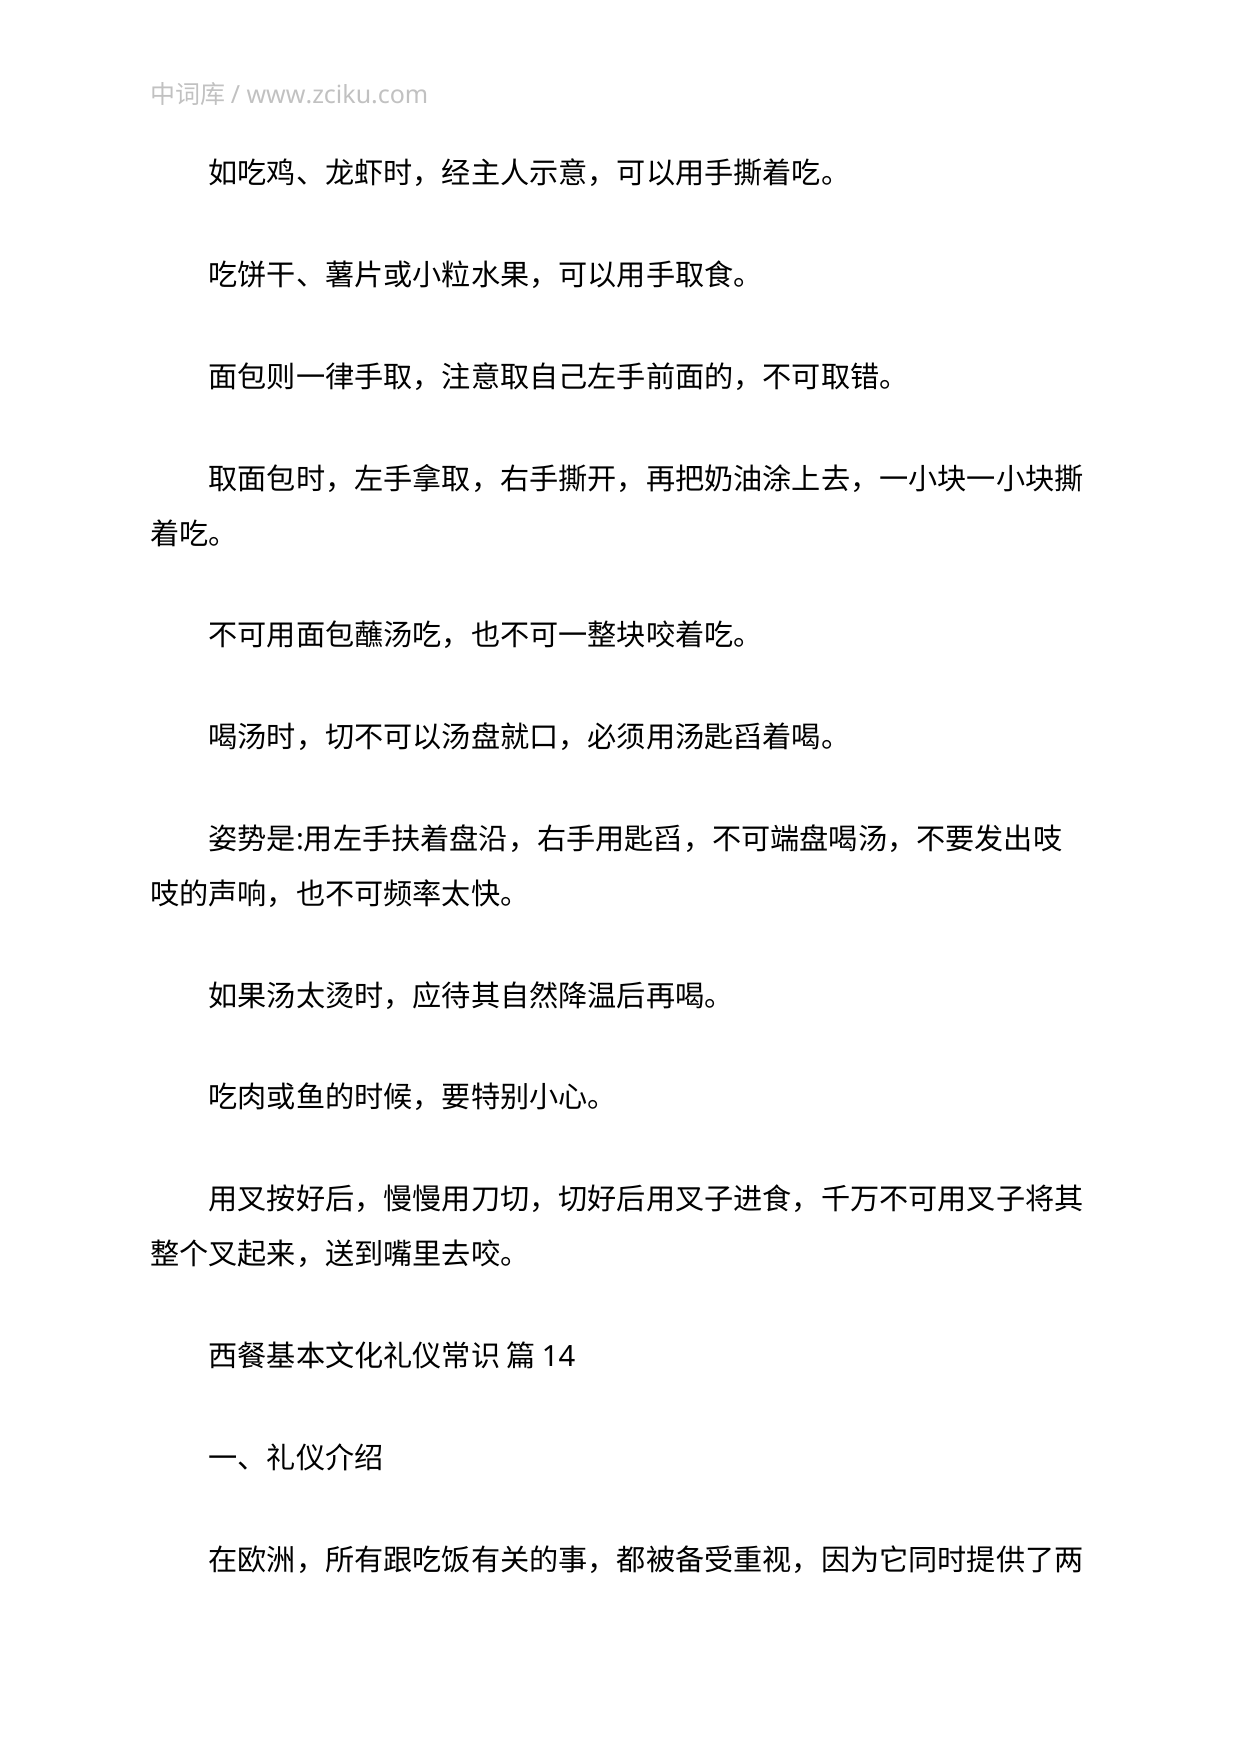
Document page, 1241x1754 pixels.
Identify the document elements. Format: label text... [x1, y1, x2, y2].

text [150, 1536, 1090, 1578]
text 如吃鸡、龙虾时，经主人示意，可以用手撕着吃。 [150, 150, 1090, 192]
text 西餐基本文化礼仪常识 篇14 [150, 1332, 1090, 1375]
text 取面包时，左手拿取，右手撕开，再把奶油涂上去，一小块一小块撕着吃。 [150, 455, 1090, 552]
text 面包则一律手取，注意取自己左手前面的，不可取错。 [150, 353, 1090, 396]
text 不可用面包蘸汤吃，也不可一整块咬着吃。 [150, 612, 1090, 654]
text 喝汤时，切不可以汤盘就口，必须用汤匙舀着喝。 [150, 714, 1090, 756]
text 吃肉或鱼的时候，要特别小心。 [150, 1074, 1090, 1116]
text 姿势是:用左手扶着盘沿，右手用匙舀，不可端盘喝汤，不要发出吱吱的声响，也不可频率太快。 [150, 816, 1090, 913]
text 一、礼仪介绍 [150, 1434, 1090, 1477]
text 如果汤太烫时，应待其自然降温后再喝。 [150, 972, 1090, 1014]
text 用叉按好后，慢慢用刀切，切好后用叉子进食，千万不可用叉子将其整个叉起来，送到嘴里去咬。 [150, 1176, 1090, 1273]
text 吃饼干、薯片或小粒水果，可以用手取食。 [150, 252, 1090, 294]
